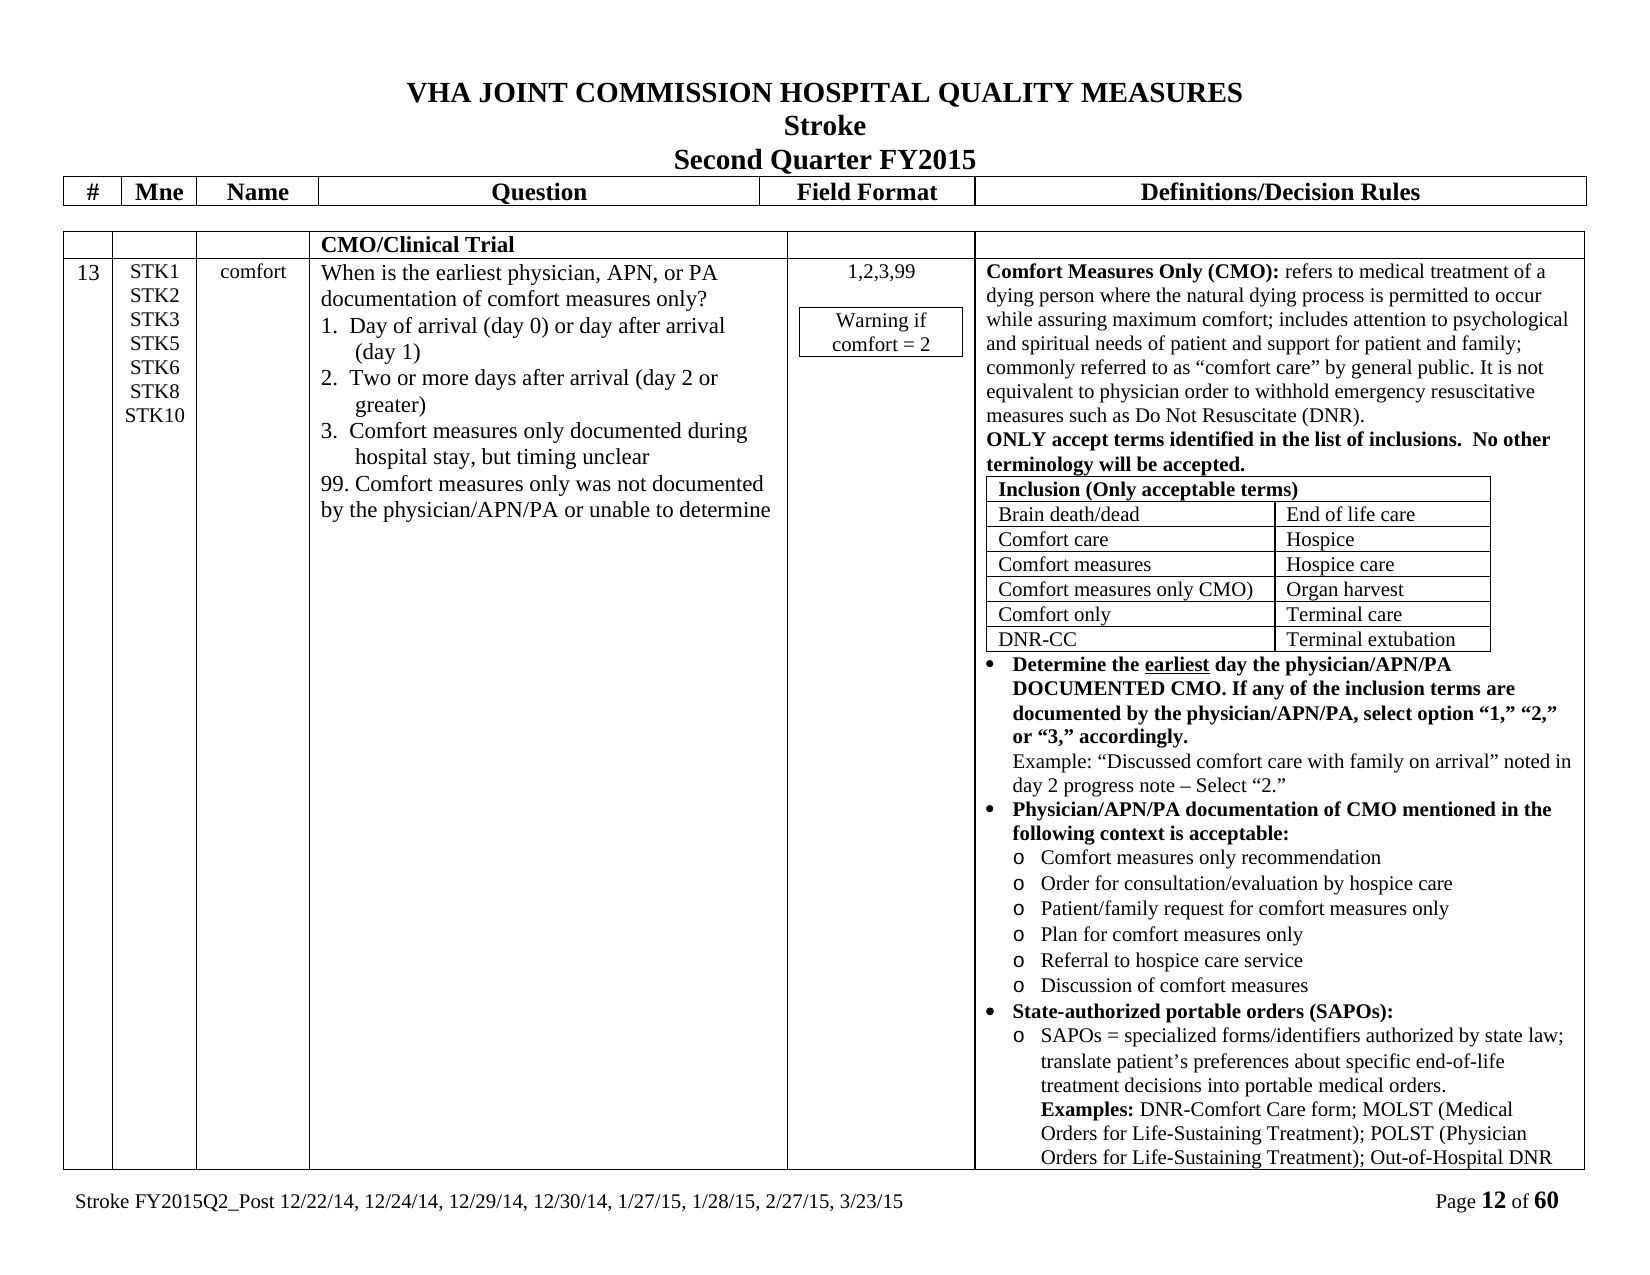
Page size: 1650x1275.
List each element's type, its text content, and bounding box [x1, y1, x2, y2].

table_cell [310, 259, 787, 1169]
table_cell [976, 259, 1584, 1169]
table_header CMO/Clinical Trial [310, 232, 787, 258]
table_header [788, 232, 974, 258]
table_header [197, 232, 309, 258]
table_cell 13 [64, 259, 112, 1169]
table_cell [113, 259, 196, 1169]
table_header [976, 232, 1584, 258]
table_header [64, 232, 112, 258]
table_cell comfort [197, 259, 309, 1169]
table_header [113, 232, 196, 258]
table_cell 1,2,3,99 [788, 259, 974, 1169]
